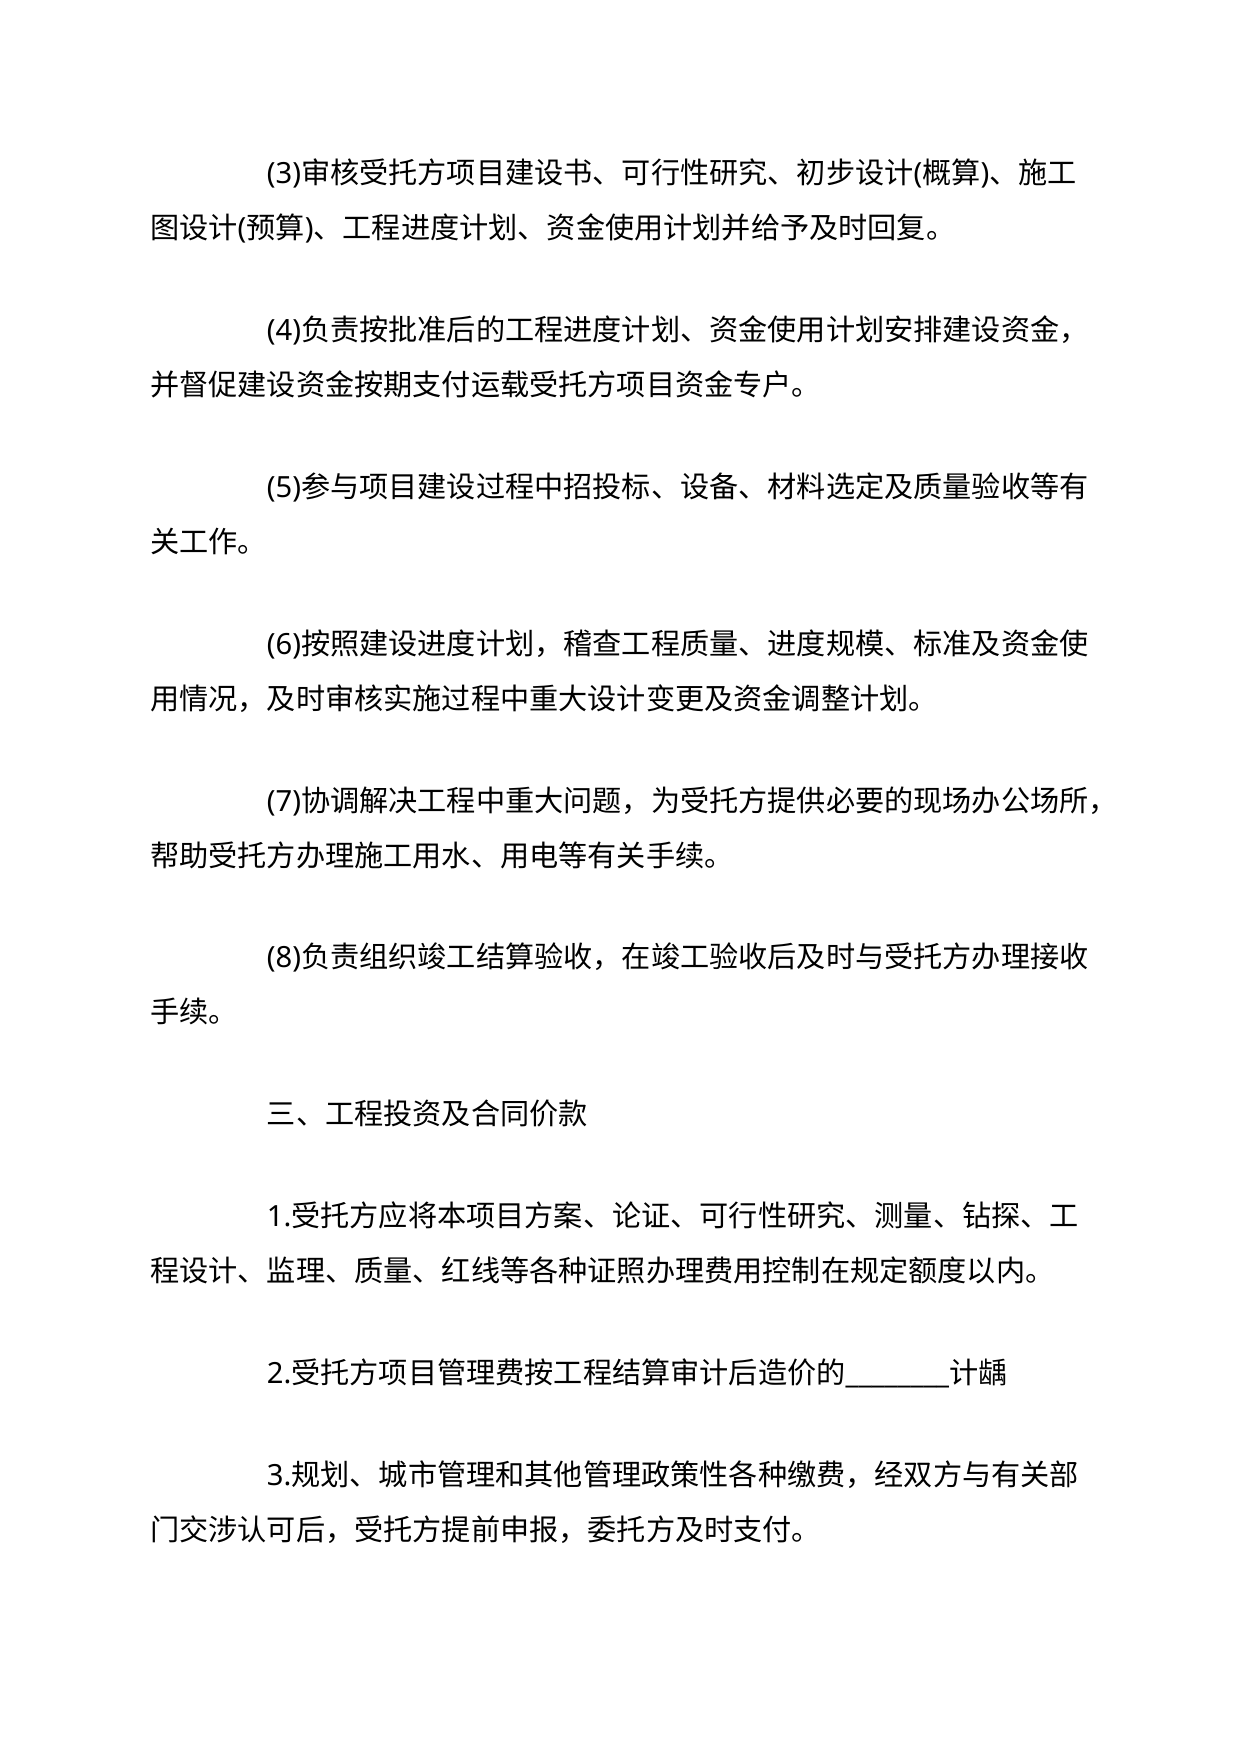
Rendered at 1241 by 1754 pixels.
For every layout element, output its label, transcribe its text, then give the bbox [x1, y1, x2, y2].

text 2.受托方项目管理费按工程结算审计后造价的________计龋 [150, 1349, 1090, 1392]
text (6)按照建设进度计划，稽查工程质量、进度规模、标准及资金使用情况，及时审核实施过程中重大设计变更及资金调整计划。 [150, 621, 1090, 718]
text 3.规划、城市管理和其他管理政策性各种缴费，经双方与有关部门交涉认可后，受托方提前申报，委托方及时支付。 [150, 1451, 1090, 1549]
text (5)参与项目建设过程中招投标、设备、材料选定及质量验收等有关工作。 [150, 464, 1090, 561]
text (3)审核受托方项目建设书、可行性研究、初步设计(概算)、施工图设计(预算)、工程进度计划、资金使用计划并给予及时回复。 [150, 150, 1090, 247]
text 1.受托方应将本项目方案、论证、可行性研究、测量、钻探、工程设计、监理、质量、红线等各种证照办理费用控制在规定额度以内。 [150, 1193, 1090, 1290]
text (8)负责组织竣工结算验收，在竣工验收后及时与受托方办理接收手续。 [150, 934, 1090, 1031]
text 三、工程投资及合同价款 [150, 1091, 1090, 1133]
text (4)负责按批准后的工程进度计划、资金使用计划安排建设资金，并督促建设资金按期支付运载受托方项目资金专户。 [150, 307, 1090, 404]
text (7)协调解决工程中重大问题，为受托方提供必要的现场办公场所，帮助受托方办理施工用水、用电等有关手续。 [150, 777, 1090, 874]
